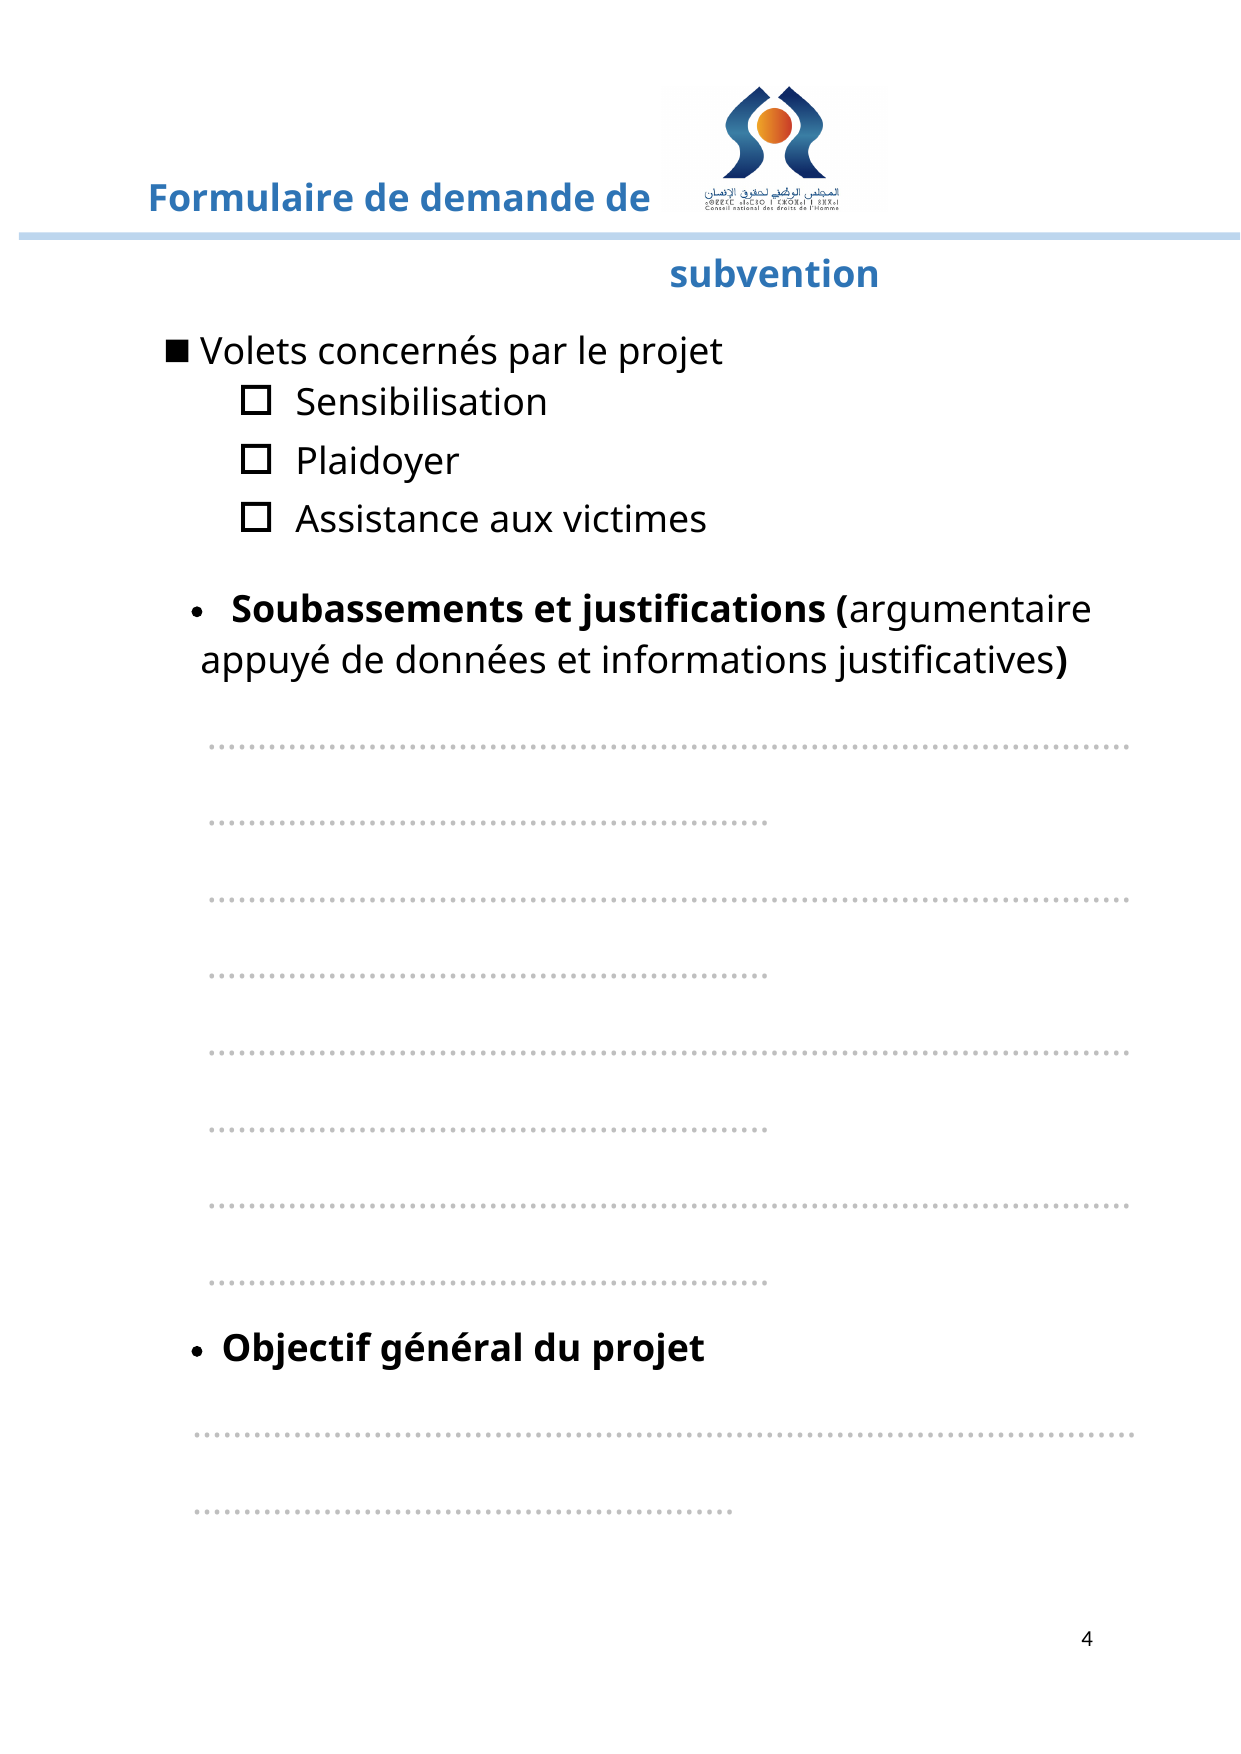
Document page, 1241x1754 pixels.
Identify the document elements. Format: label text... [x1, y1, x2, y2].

picture [661, 86, 889, 212]
text .................................................................................................................................................... [207, 862, 1137, 990]
list Plaidoyer [237, 434, 1093, 485]
list Volets concernés par le projet [162, 324, 1093, 375]
list Assistance aux victimes [237, 493, 1093, 544]
list Objectif général du projet [192, 1322, 1093, 1373]
text .................................................................................................................................................... [207, 1015, 1137, 1143]
text .................................................................................................................................................... [207, 709, 1137, 837]
text .................................................................................................................................................... [207, 1168, 1137, 1296]
list Sensibilisation [237, 375, 1093, 426]
list Soubassements et justifications (argumentaire appuyé de données et informations justificatives) [192, 582, 1093, 684]
text .................................................................................................................................................... [192, 1398, 1137, 1525]
